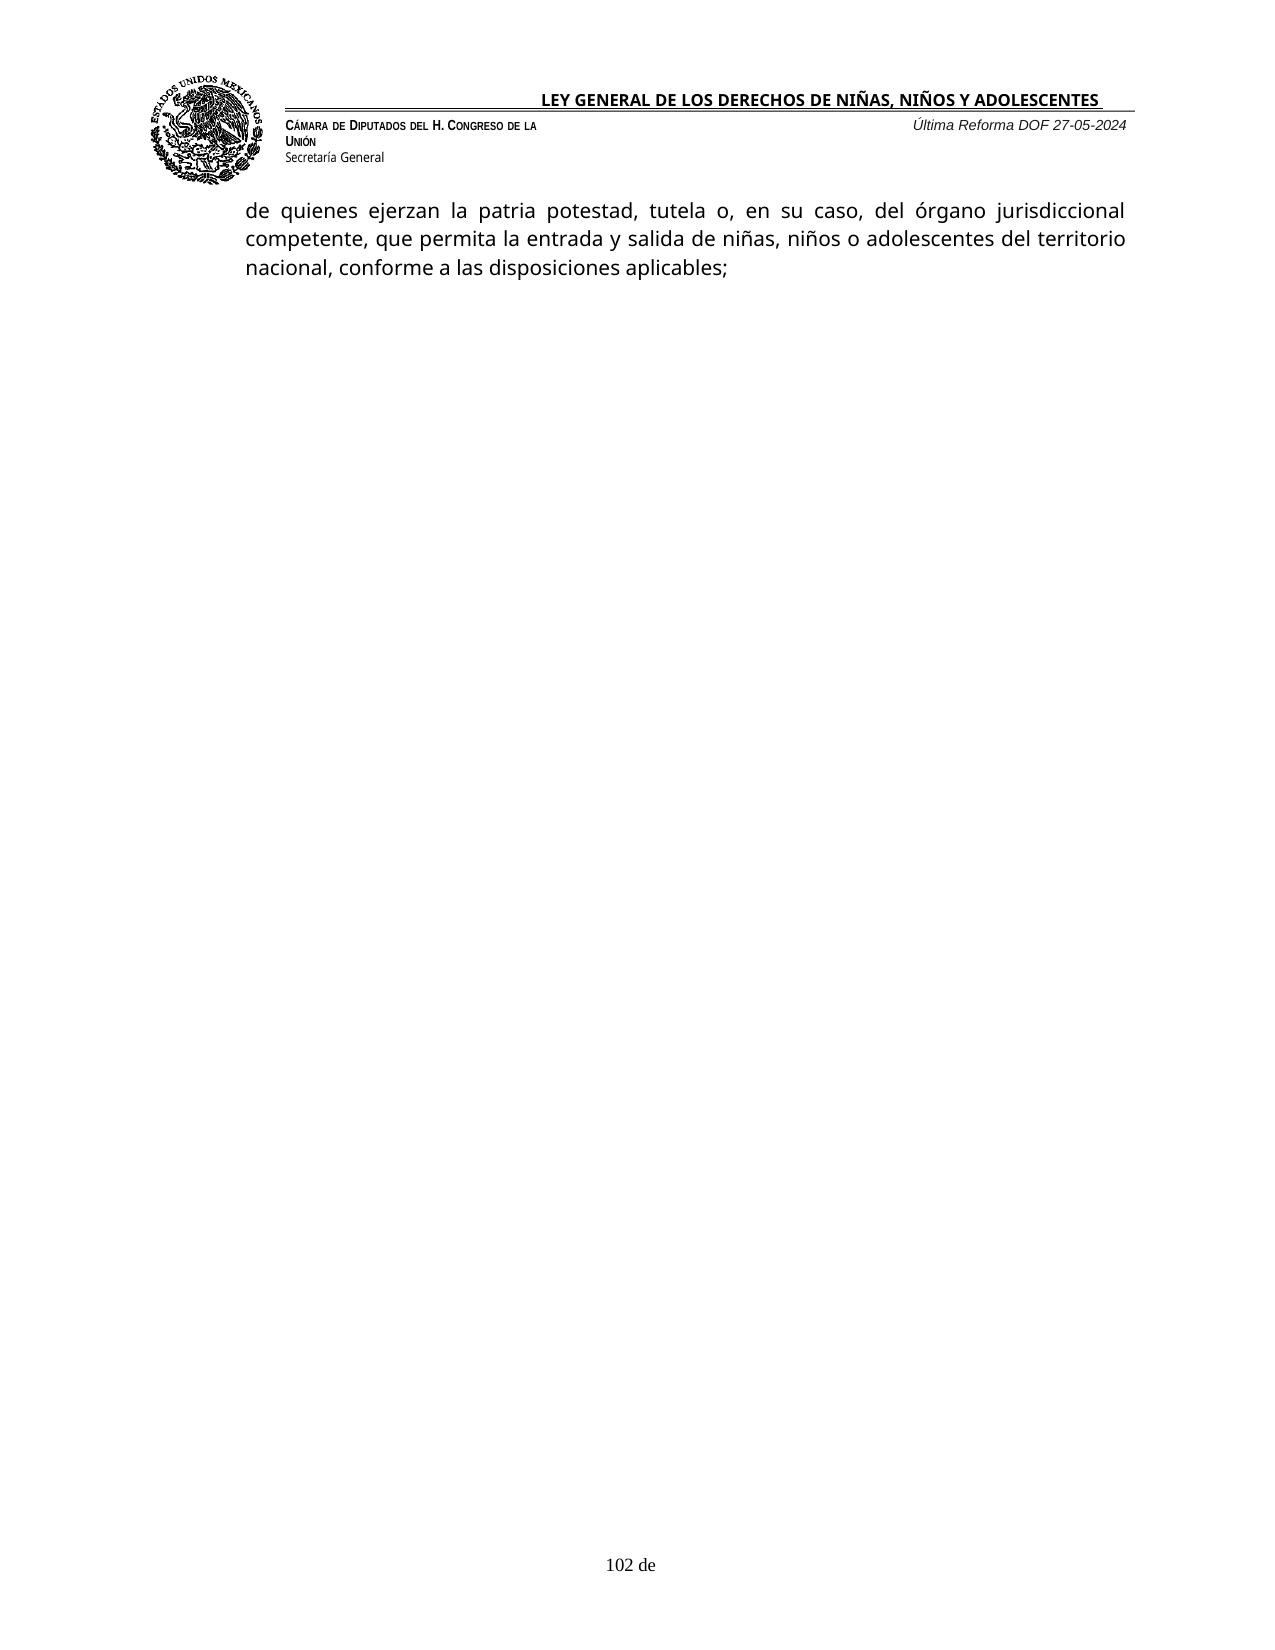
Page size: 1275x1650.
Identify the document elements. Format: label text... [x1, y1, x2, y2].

picture [150, 75, 263, 185]
